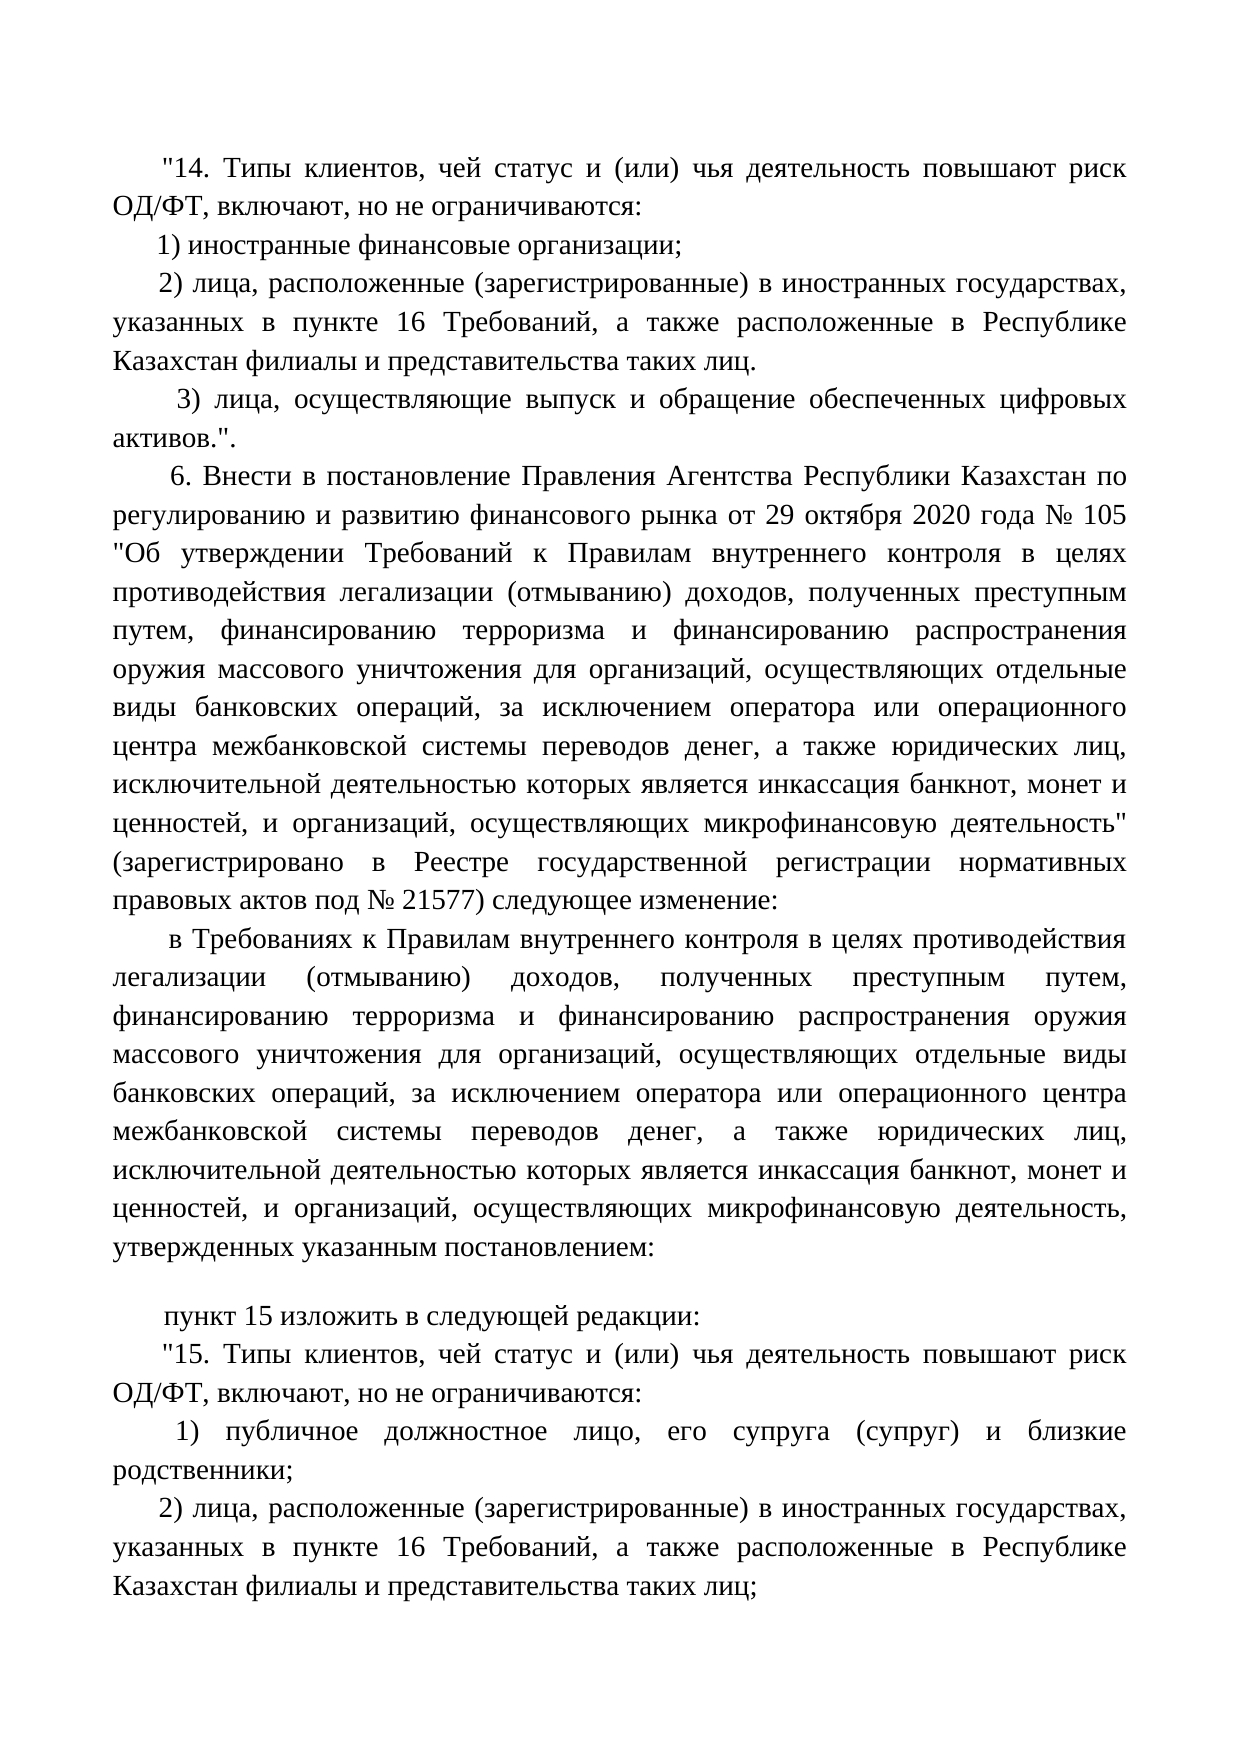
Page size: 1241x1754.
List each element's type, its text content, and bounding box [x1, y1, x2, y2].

text в Требованиях к Правилам внутреннего контроля в целях противодействия легализации (отмыванию) доходов, полученных преступным путем, финансированию терроризма и финансированию распространения оружия массового уничтожения для организаций, осуществляющих отдельные виды банковских операций, за исключением оператора или операционного центра межбанковской системы переводов денег, а также юридических лиц, исключительной деятельностью которых является инкассация банкнот, монет и ценностей, и организаций, осуществляющих микрофинансовую деятельность, утвержденных указанным постановлением: [112, 921, 1128, 1263]
text 1) публичное должностное лицо, его супруга (супруг) и близкие родственники; [112, 1413, 1128, 1486]
text 2) лица, расположенные (зарегистрированные) в иностранных государствах, указанных в пункте 16 Требований, а также расположенные в Республике Казахстан филиалы и представительства таких лиц. [112, 266, 1128, 376]
text 6. Внести в постановление Правления Агентства Республики Казахстан по регулированию и развитию финансового рынка от 29 октября 2020 года № 105 "Об утверждении Требований к Правилам внутреннего контроля в целях противодействия легализации (отмыванию) доходов, полученных преступным путем, финансированию терроризма и финансированию распространения оружия массового уничтожения для организаций, осуществляющих отдельные виды банковских операций, за исключением оператора или операционного центра межбанковской системы переводов денег, а также юридических лиц, исключительной деятельностью которых является инкассация банкнот, монет и ценностей, и организаций, осуществляющих микрофинансовую деятельность" (зарегистрировано в Реестре государственной регистрации нормативных правовых актов под № 21577) следующее изменение: [112, 458, 1128, 916]
text 1) иностранные финансовые организации; [112, 227, 1128, 261]
text 3) лица, осуществляющие выпуск и обращение обеспеченных цифровых активов.". [112, 381, 1128, 453]
text пункт 15 изложить в следующей редакции: [112, 1298, 1128, 1331]
text 2) лица, расположенные (зарегистрированные) в иностранных государствах, указанных в пункте 16 Требований, а также расположенные в Республике Казахстан филиалы и представительства таких лиц; [112, 1491, 1128, 1601]
text "15. Типы клиентов, чей статус и (или) чья деятельность повышают риск ОД/ФТ, включают, но не ограничиваются: [112, 1336, 1128, 1408]
text "14. Типы клиентов, чей статус и (или) чья деятельность повышают риск ОД/ФТ, включают, но не ограничиваются: [112, 150, 1128, 222]
